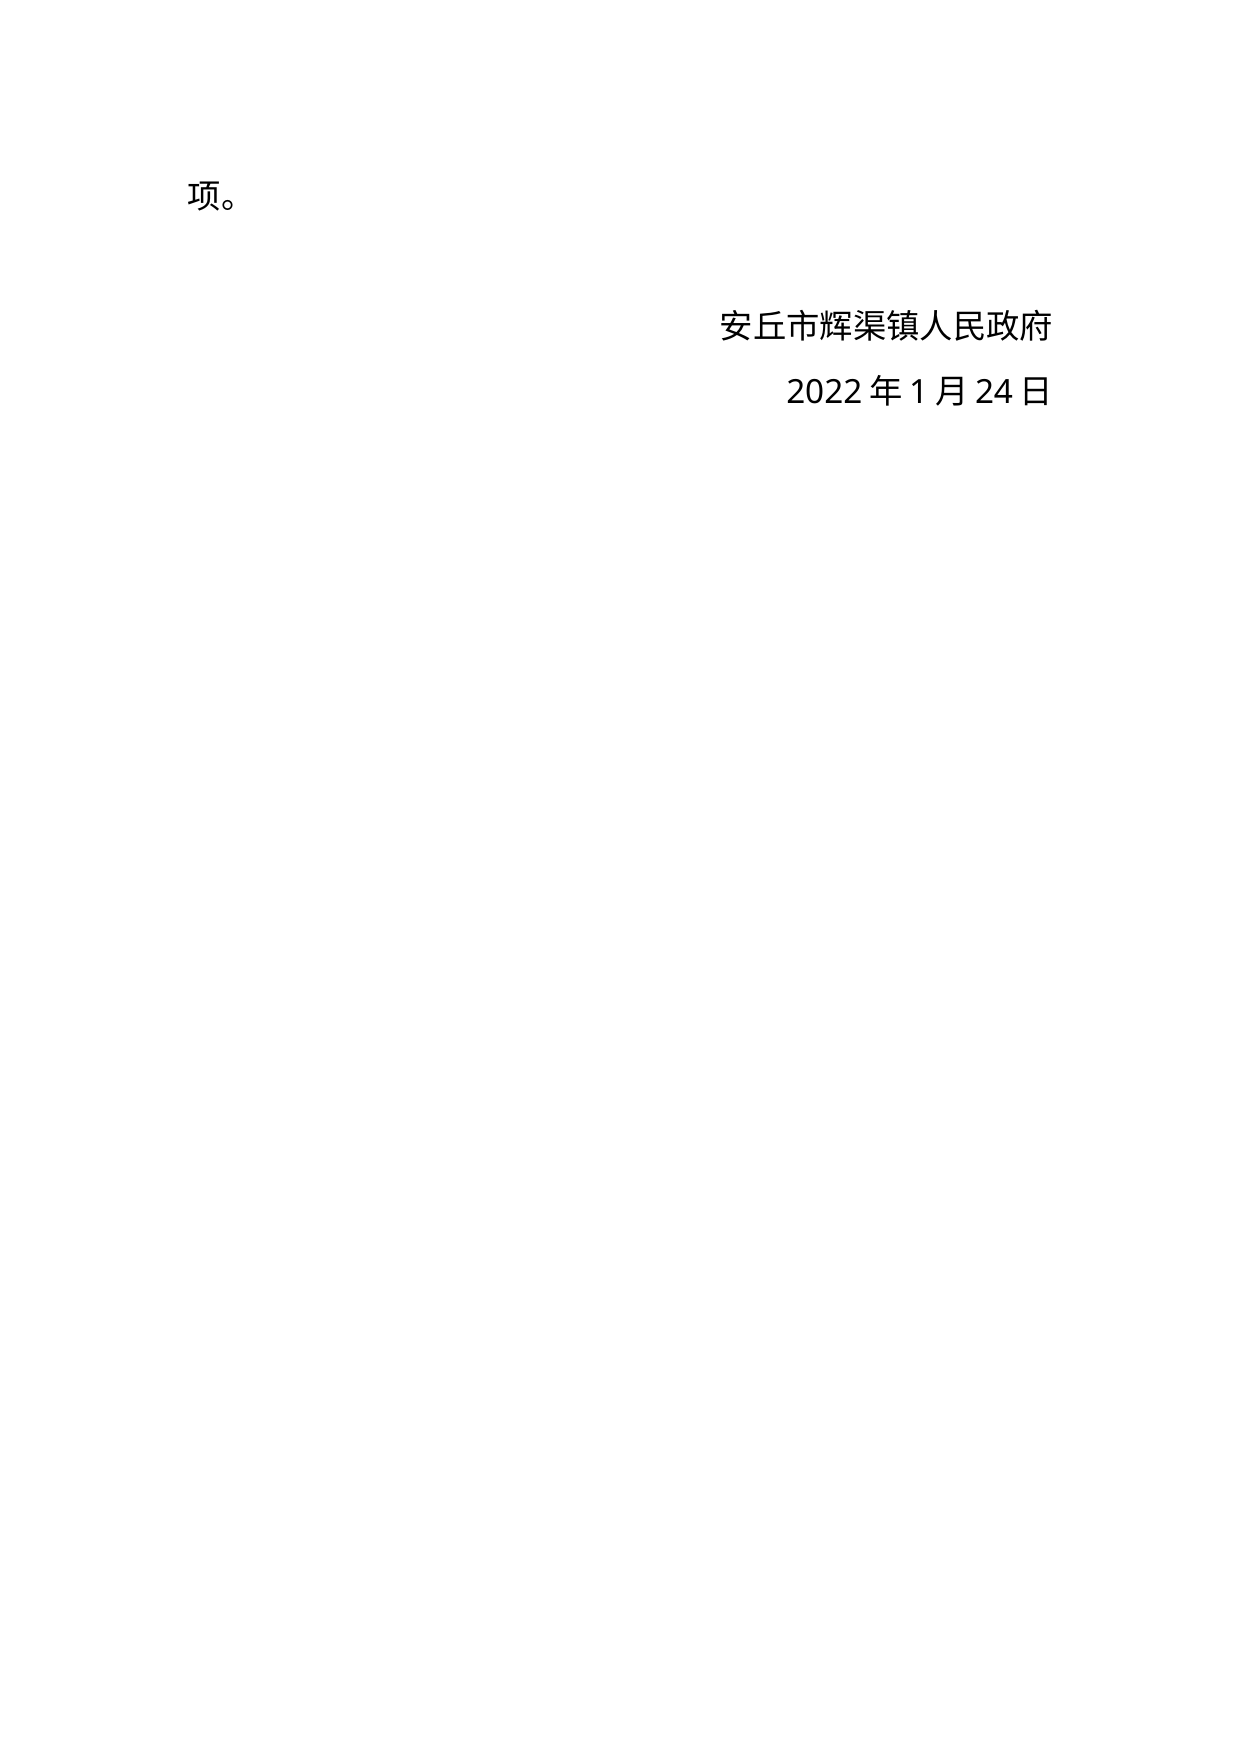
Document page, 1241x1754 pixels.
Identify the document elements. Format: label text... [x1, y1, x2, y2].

text 安丘市辉渠镇人民政府 [187, 292, 1053, 357]
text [187, 162, 1053, 227]
text 2022年1月24日 [187, 357, 1053, 422]
